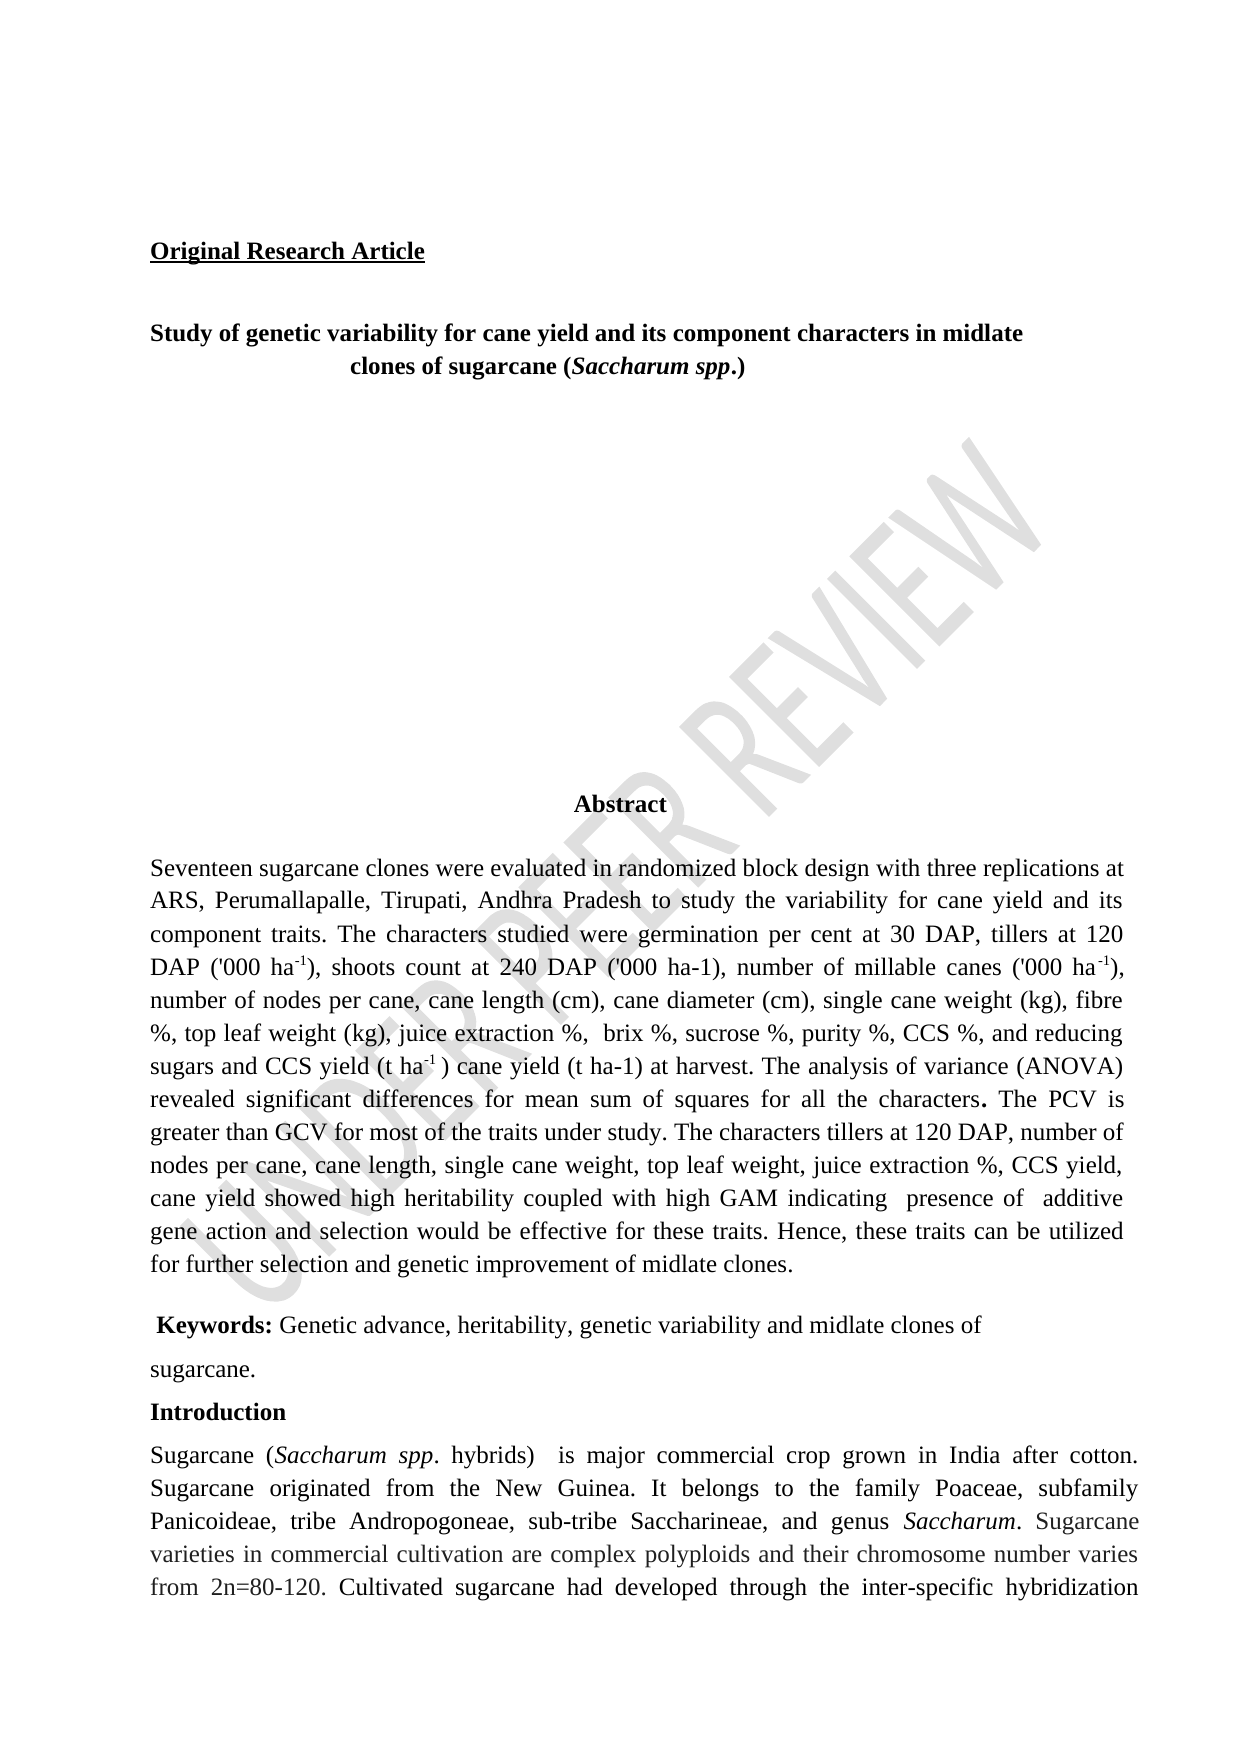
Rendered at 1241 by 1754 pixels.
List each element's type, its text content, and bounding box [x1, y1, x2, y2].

text Abstract [179, 789, 1061, 817]
text Original Research Article [150, 236, 1090, 265]
text Study of genetic variability for cane yield and its component characters in midlate clones of sugarcane (Saccharum spp.) [150, 318, 1090, 380]
text Introduction [150, 1397, 1090, 1426]
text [150, 1440, 1139, 1601]
text Keywords: Genetic advance, heritability, genetic variability and midlate clones of sugarcane. [150, 1311, 1090, 1382]
text Seventeen sugarcane clones were evaluated in randomized block design with three replications at ARS, Perumallapalle, Tirupati, Andhra Pradesh to study the variability for cane yield and its component traits. The characters studied were germination per cent at 30 DAP, tillers at 120 DAP ('000 ha-1), shoots count at 240 DAP ('000 ha-1), number of millable canes ('000 ha-1), number of nodes per cane, cane length (cm), cane diameter (cm), single cane weight (kg), fibre %, top leaf weight (kg), juice extraction %, brix %, sucrose %, purity %, CCS %, and reducing sugars and CCS yield (t ha-1 ) cane yield (t ha-1) at harvest. The analysis of variance (ANOVA) revealed significant differences for mean sum of squares for all the characters. The PCV is greater than GCV for most of the traits under study. The characters tillers at 120 DAP, number of nodes per cane, cane length, single cane weight, top leaf weight, juice extraction %, CCS yield, cane yield showed high heritability coupled with high GAM indicating presence of additive gene action and selection would be effective for these traits. Hence, these traits can be utilized for further selection and genetic improvement of midlate clones. [150, 853, 1124, 1278]
